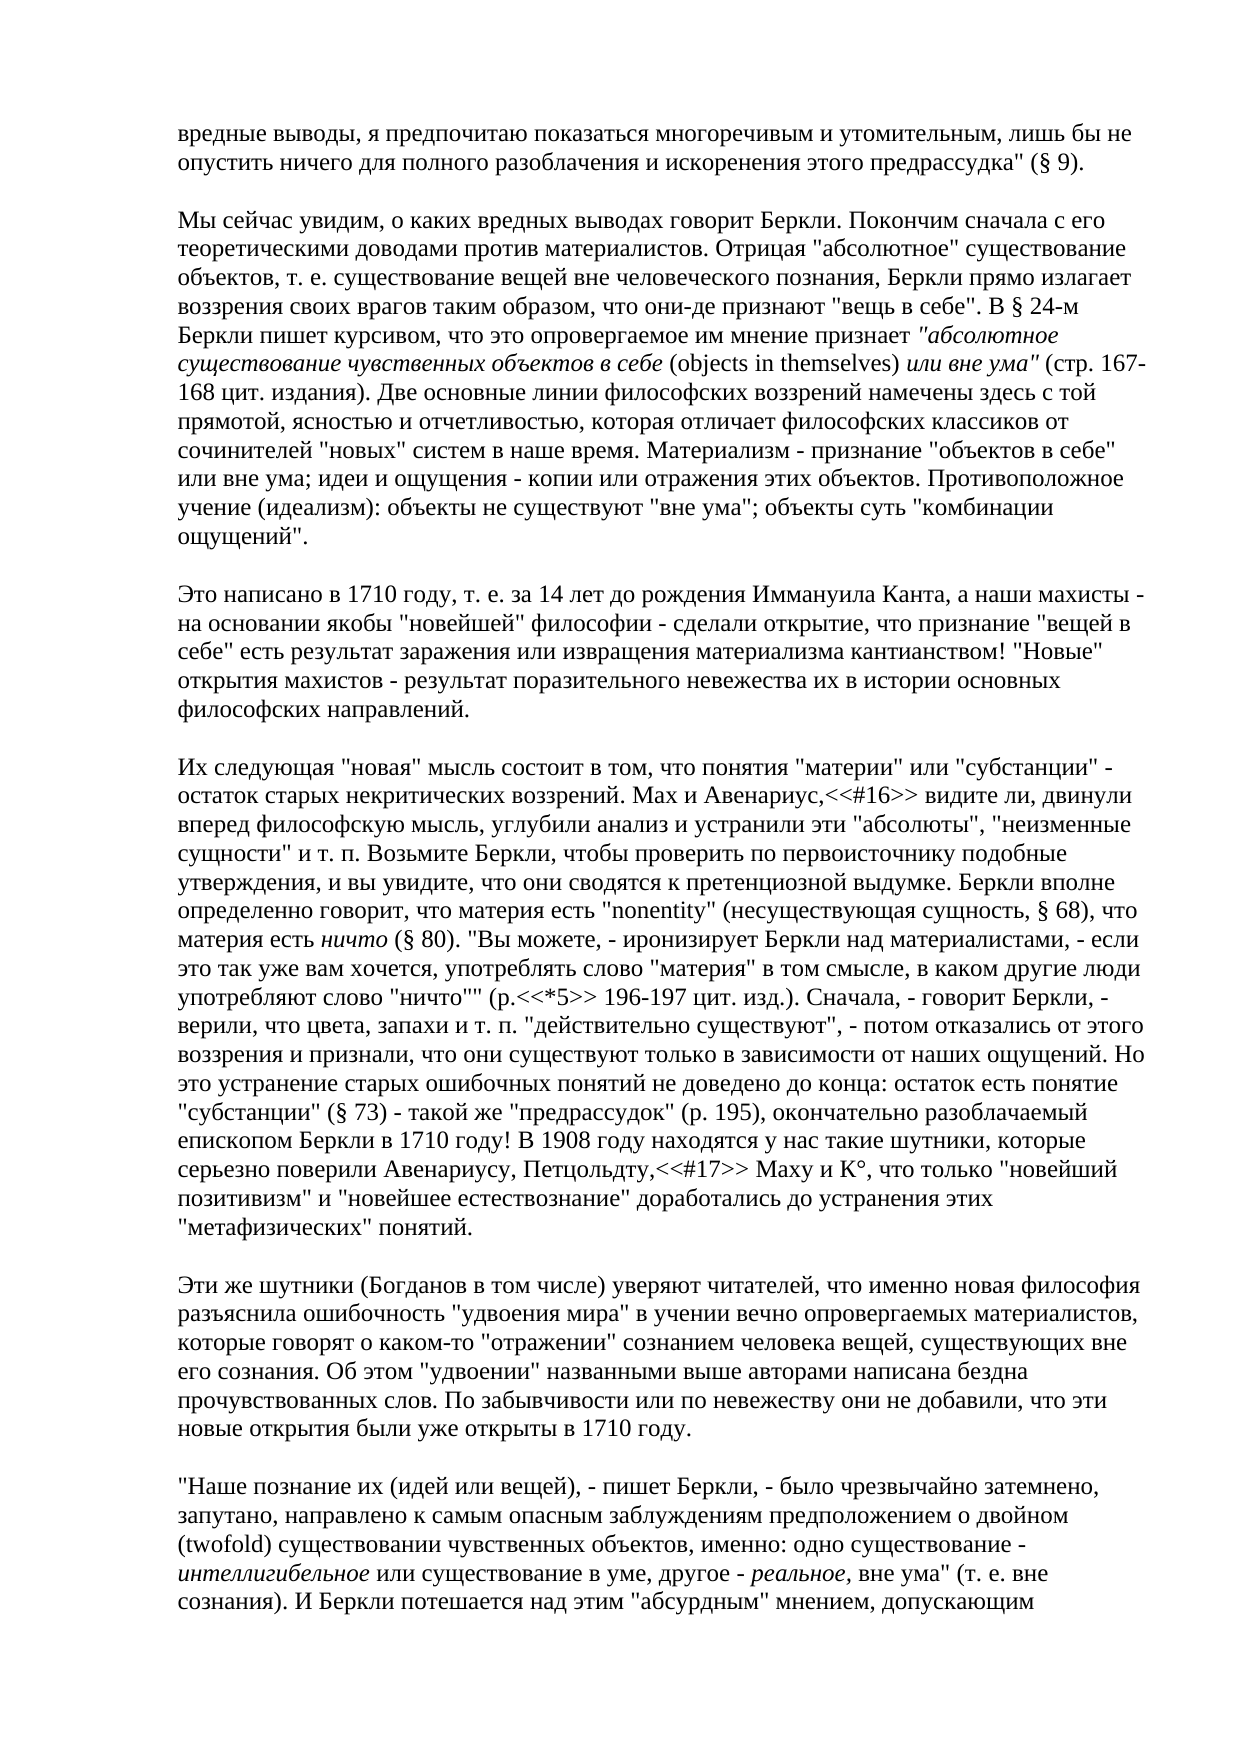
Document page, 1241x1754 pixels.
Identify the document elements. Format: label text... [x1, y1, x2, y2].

text Мы сейчас увидим, о каких вредных выводах говорит Беркли. Покончим сначала с его теоретическими доводами против материалистов. Отрицая "абсолютное" существование объектов, т. е. существование вещей вне человеческого познания, Беркли прямо излагает воззрения своих врагов таким образом, что они-де признают "вещь в себе". В § 24-м Беркли пишет курсивом, что это опровергаемое им мнение признает "абсолютное существование чувственных объектов в себе (objects in themselves) или вне ума" (стр. 167-168 цит. издания). Две основные линии философских воззрений намечены здесь с той прямотой, ясностью и отчетливостью, которая отличает философских классиков от сочинителей "новых" систем в наше время. Материализм - признание "объектов в себе" или вне ума; идеи и ощущения - копии или отражения этих объектов. Противоположное учение (идеализм): объекты не существуют "вне ума"; объекты суть "комбинации ощущений". [177, 205, 1152, 550]
text Эти же шутники (Богданов в том числе) уверяют читателей, что именно новая философия разъяснила ошибочность "удвоения мира" в учении вечно опровергаемых материалистов, которые говорят о каком-то "отражении" сознанием человека вещей, существующих вне его сознания. Об этом "удвоении" названными выше авторами написана бездна прочувствованных слов. По забывчивости или по невежеству они не добавили, что эти новые открытия были уже открыты в 1710 году. [177, 1270, 1152, 1442]
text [177, 118, 1152, 176]
text Это написано в 1710 году, т. е. за 14 лет до рождения Иммануила Канта, а наши махисты - на основании якобы "новейшей" философии - сделали открытие, что признание "вещей в себе" есть результат заражения или извращения материализма кантианством! "Новые" открытия махистов - результат поразительного невежества их в истории основных философских направлений. [177, 579, 1152, 723]
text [177, 1471, 1152, 1615]
text Их следующая "новая" мысль состоит в том, что понятия "материи" или "субстанции" - остаток старых некритических воззрений. Мах и Авенариус,<<#16>> видите ли, двинули вперед философскую мысль, углубили анализ и устранили эти "абсолюты", "неизменные сущности" и т. п. Возьмите Беркли, чтобы проверить по первоисточнику подобные утверждения, и вы увидите, что они сводятся к претенциозной выдумке. Беркли вполне определенно говорит, что материя есть "nonentity" (несуществующая сущность, § 68), что материя есть ничто (§ 80). "Вы можете, - иронизирует Беркли над материалистами, - если это так уже вам хочется, употреблять слово "материя" в том смысле, в каком другие люди употребляют слово "ничто"" (р.<<*5>> 196-197 цит. изд.). Сначала, - говорит Беркли, - верили, что цвета, запахи и т. п. "действительно существуют", - потом отказались от этого воззрения и признали, что они существуют только в зависимости от наших ощущений. Но это устранение старых ошибочных понятий не доведено до конца: остаток есть понятие "субстанции" (§ 73) - такой же "предрассудок" (р. 195), окончательно разоблачаемый епископом Беркли в 1710 году! В 1908 году находятся у нас такие шутники, которые серьезно поверили Авенариусу, Петцольдту,<<#17>> Маху и К°, что только "новейший позитивизм" и "новейшее естествознание" доработались до устранения этих "метафизических" понятий. [177, 752, 1152, 1241]
